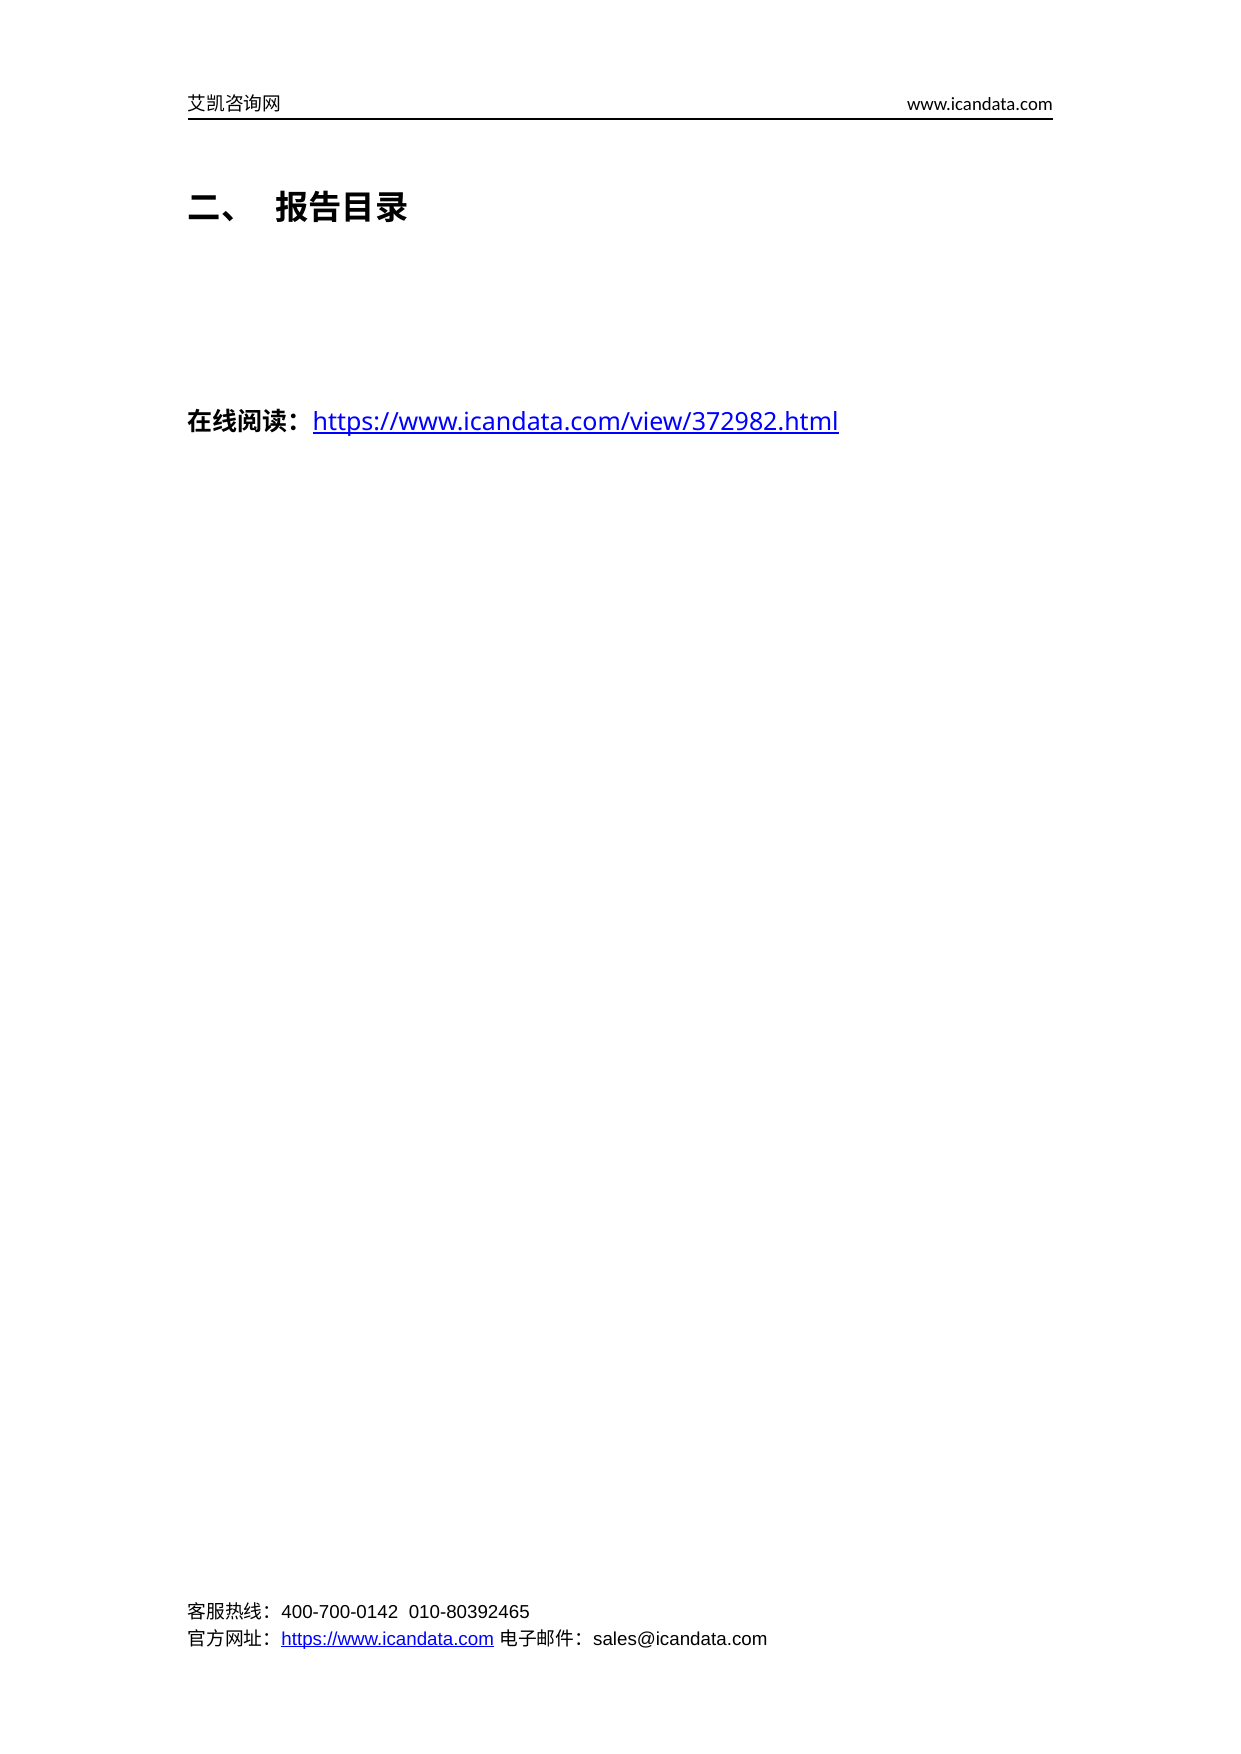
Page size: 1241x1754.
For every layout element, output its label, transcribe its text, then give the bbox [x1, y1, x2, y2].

text 在线阅读：https://www.icandata.com/view/372982.html [187, 387, 1053, 452]
subtitle 报告目录 [187, 172, 1053, 237]
